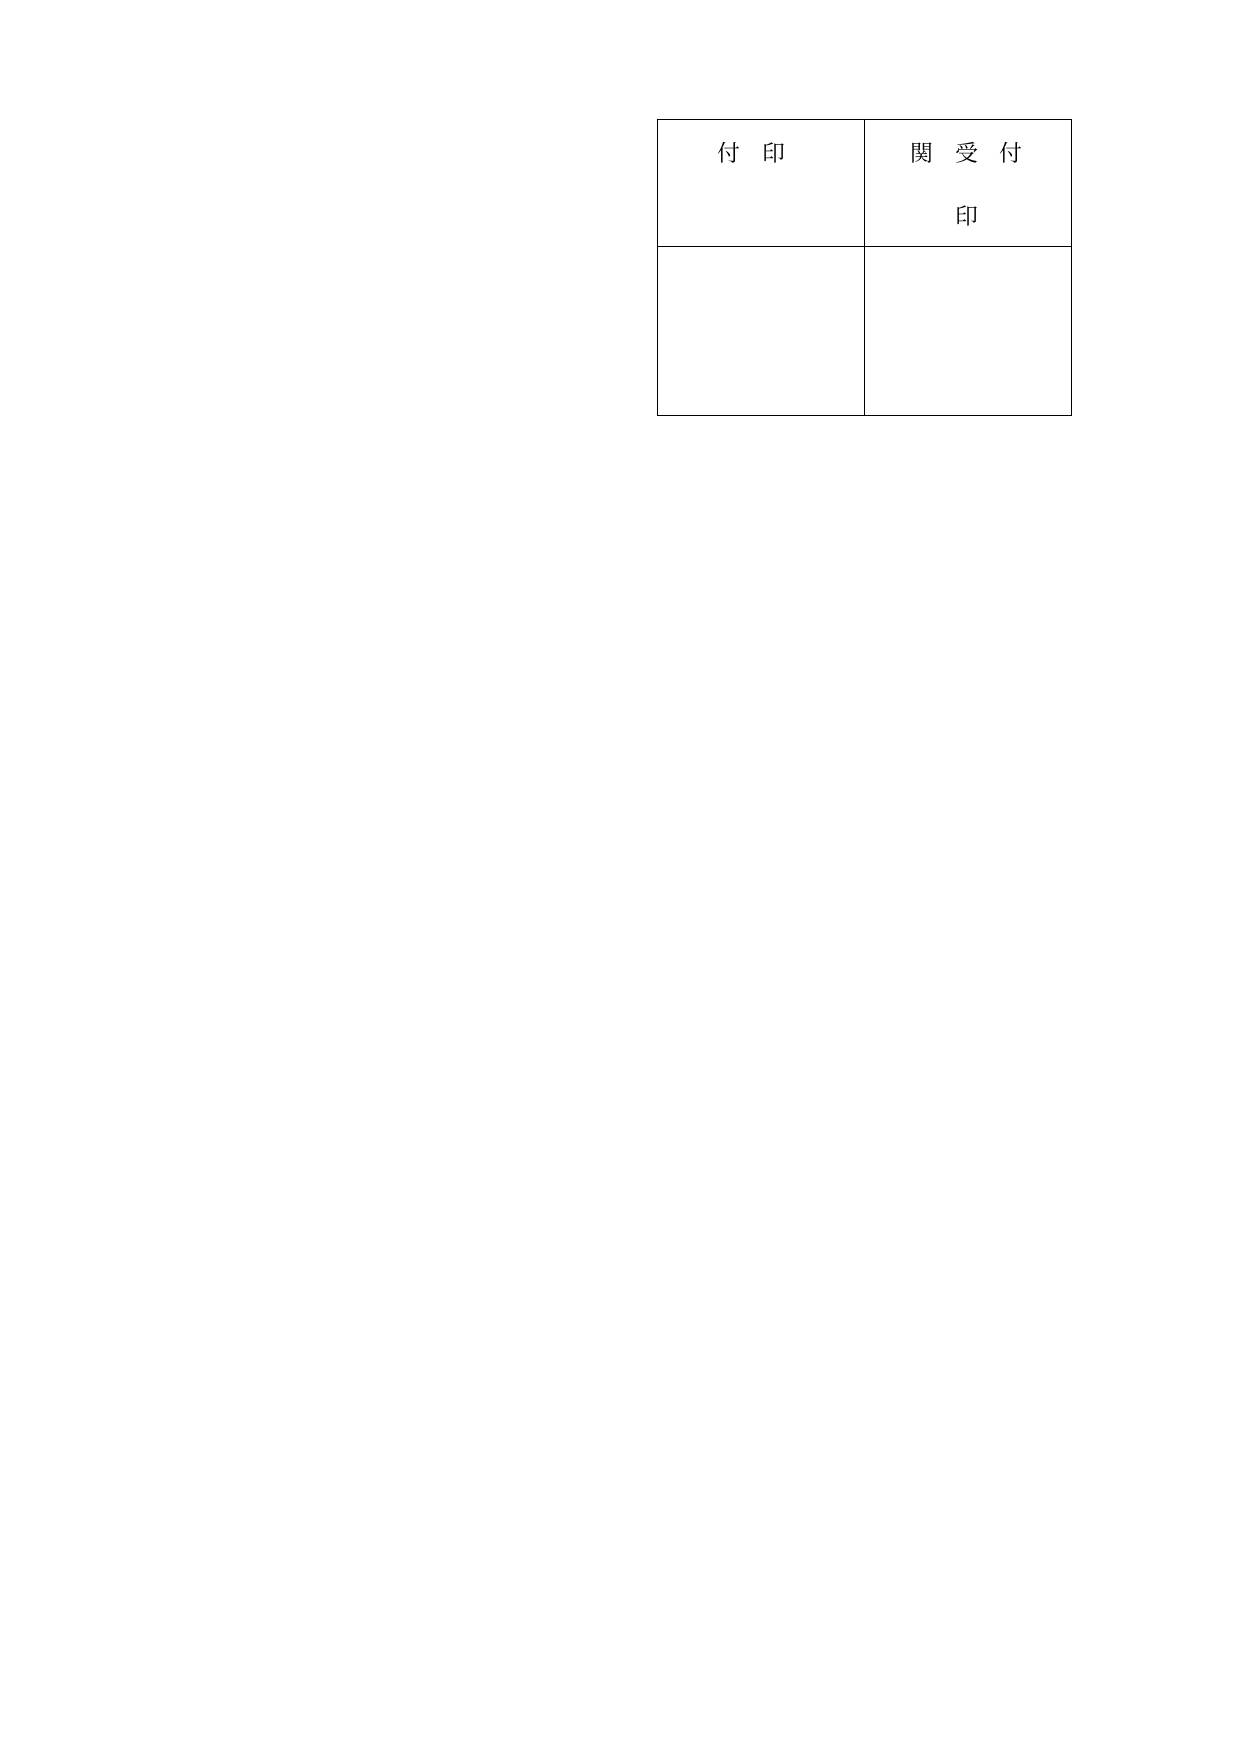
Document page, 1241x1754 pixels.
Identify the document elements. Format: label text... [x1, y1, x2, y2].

table_header 市町村受付印 [658, 120, 864, 246]
table_cell [865, 247, 1071, 415]
table_cell [658, 247, 864, 415]
table_header 判定機関受付印 [865, 120, 1071, 246]
